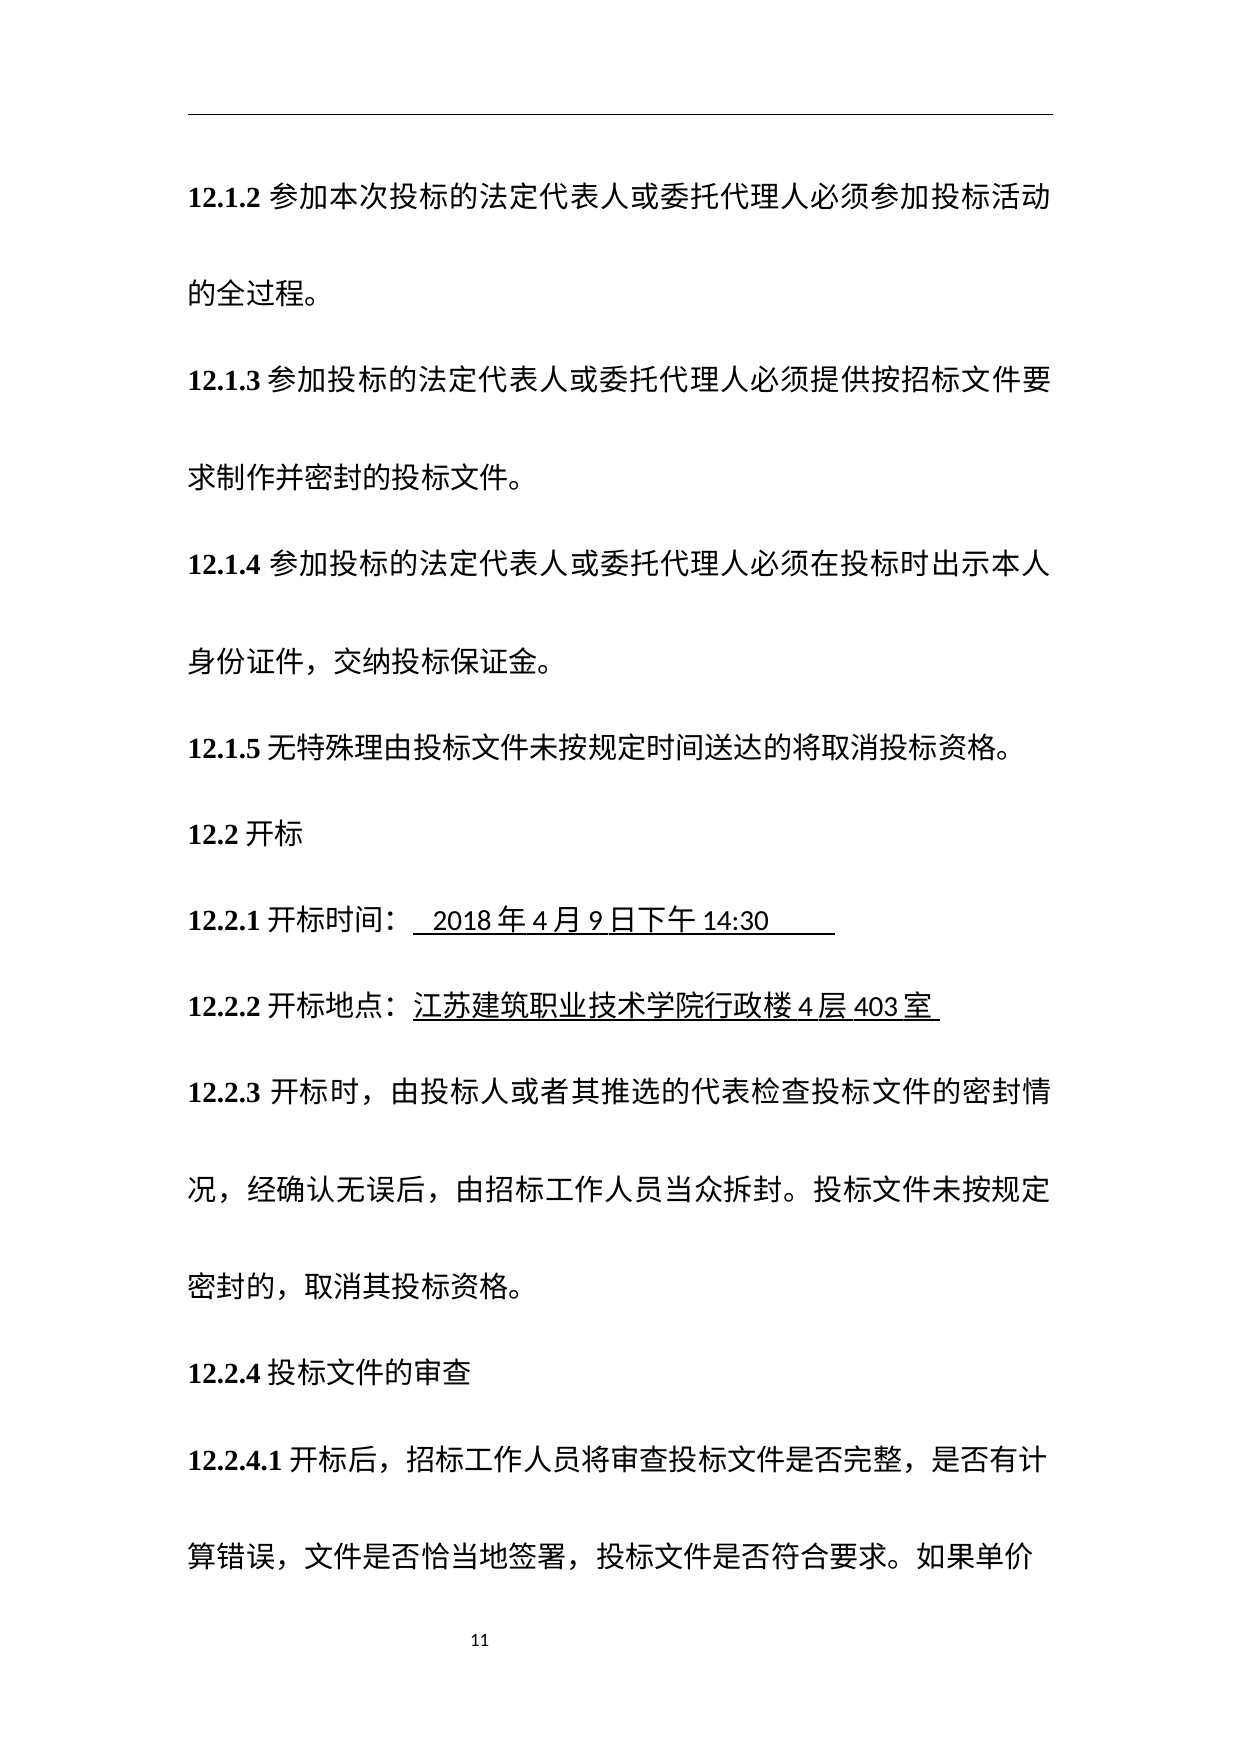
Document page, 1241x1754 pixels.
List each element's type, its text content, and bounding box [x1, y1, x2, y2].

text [187, 1425, 1053, 1587]
text 12.1.3参加投标的法定代表人或委托代理人必须提供按招标文件要求制作并密封的投标文件。 [187, 346, 1053, 508]
text 12.1.5 无特殊理由投标文件未按规定时间送达的将取消投标资格。 [187, 713, 1053, 778]
text 12.2.3 开标时，由投标人或者其推选的代表检查投标文件的密封情况，经确认无误后，由招标工作人员当众拆封。投标文件未按规定密封的，取消其投标资格。 [187, 1057, 1053, 1317]
text 12.2.2 开标地点：江苏建筑职业技术学院行政楼4层403室 [187, 971, 1053, 1036]
text 12.1.2 参加本次投标的法定代表人或委托代理人必须参加投标活动的全过程。 [187, 162, 1053, 324]
text 12.1.4 参加投标的法定代表人或委托代理人必须在投标时出示本人身份证件，交纳投标保证金。 [187, 529, 1053, 692]
text 12.2 开标 [187, 799, 1053, 864]
text 12.2.4 投标文件的审查 [187, 1339, 1053, 1404]
text 12.2.1 开标时间： 2018年4月9日下午14:30 [187, 885, 1053, 950]
